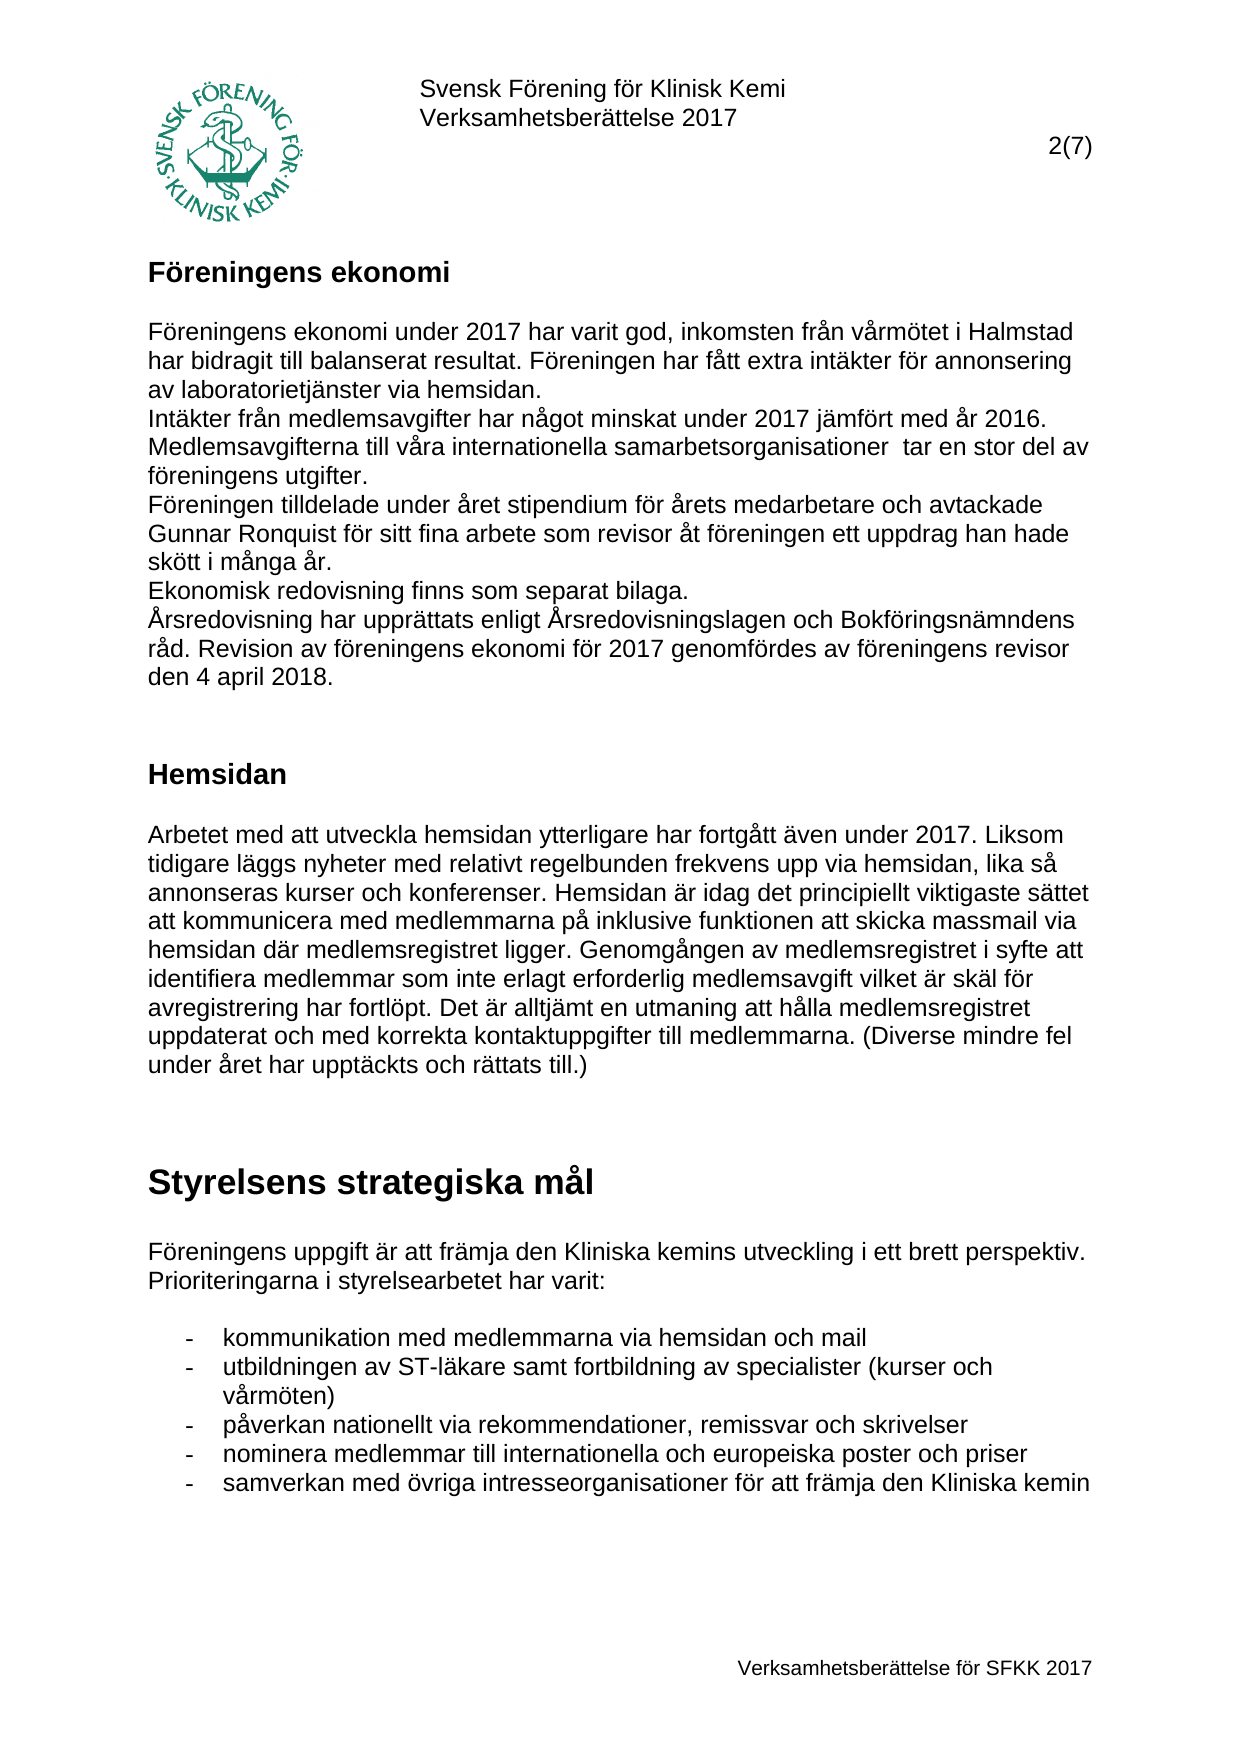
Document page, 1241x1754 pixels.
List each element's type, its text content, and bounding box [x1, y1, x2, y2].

subtitle Styrelsens strategiska mål [148, 1161, 1093, 1202]
list påverkan nationellt via rekommendationer, remissvar och skrivelser [185, 1410, 1093, 1439]
text Arbetet med att utveckla hemsidan ytterligare har fortgått även under 2017. Liksom tidigare läggs nyheter med relativt regelbunden frekvens upp via hemsidan, lika så annonseras kurser och konferenser. Hemsidan är idag det principiellt viktigaste sättet att kommunicera med medlemmarna på inklusive funktionen att skicka massmail via hemsidan där medlemsregistret ligger. Genomgången av medlemsregistret i syfte att identifiera medlemmar som inte erlagt erforderlig medlemsavgift vilket är skäl för avregistrering har fortlöpt. Det är alltjämt en utmaning att hålla medlemsregistret uppdaterat och med korrekta kontaktuppgifter till medlemmarna. (Diverse mindre fel under året har upptäckts och rättats till.) [148, 820, 1093, 1079]
text Intäkter från medlemsavgifter har något minskat under 2017 jämfört med år 2016. [148, 404, 1093, 432]
text Medlemsavgifterna till våra internationella samarbetsorganisationer tar en stor del av föreningens utgifter. [148, 432, 1093, 490]
list samverkan med övriga intresseorganisationer för att främja den Kliniska kemin [185, 1467, 1093, 1496]
text Föreningens uppgift är att främja den Kliniska kemins utveckling i ett brett perspektiv. [148, 1237, 1093, 1266]
list nominera medlemmar till internationella och europeiska poster och priser [185, 1439, 1093, 1467]
list kommunikation med medlemmarna via hemsidan och mail [185, 1323, 1093, 1352]
picture [135, 64, 348, 255]
text Föreningen tilldelade under året stipendium för årets medarbetare och avtackade Gunnar Ronquist för sitt fina arbete som revisor åt föreningen ett uppdrag han hade skött i många år. [148, 490, 1093, 576]
text Föreningens ekonomi under 2017 har varit god, inkomsten från vårmötet i Halmstad har bidragit till balanserat resultat. Föreningen har fått extra intäkter för annonsering av laboratorietjänster via hemsidan. [148, 317, 1093, 404]
text Prioriteringarna i styrelsearbetet har varit: [148, 1266, 1093, 1294]
list utbildningen av ST-läkare samt fortbildning av specialister (kurser och vårmöten) [185, 1352, 1093, 1410]
text Årsredovisning har upprättats enligt Årsredovisningslagen och Bokföringsnämndens råd. Revision av föreningens ekonomi för 2017 genomfördes av föreningens revisor den 4 april 2018. [148, 605, 1093, 691]
text Ekonomisk redovisning finns som separat bilaga. [148, 576, 1093, 605]
subtitle Föreningens ekonomi [148, 160, 1018, 288]
subtitle Hemsidan [148, 757, 1018, 791]
